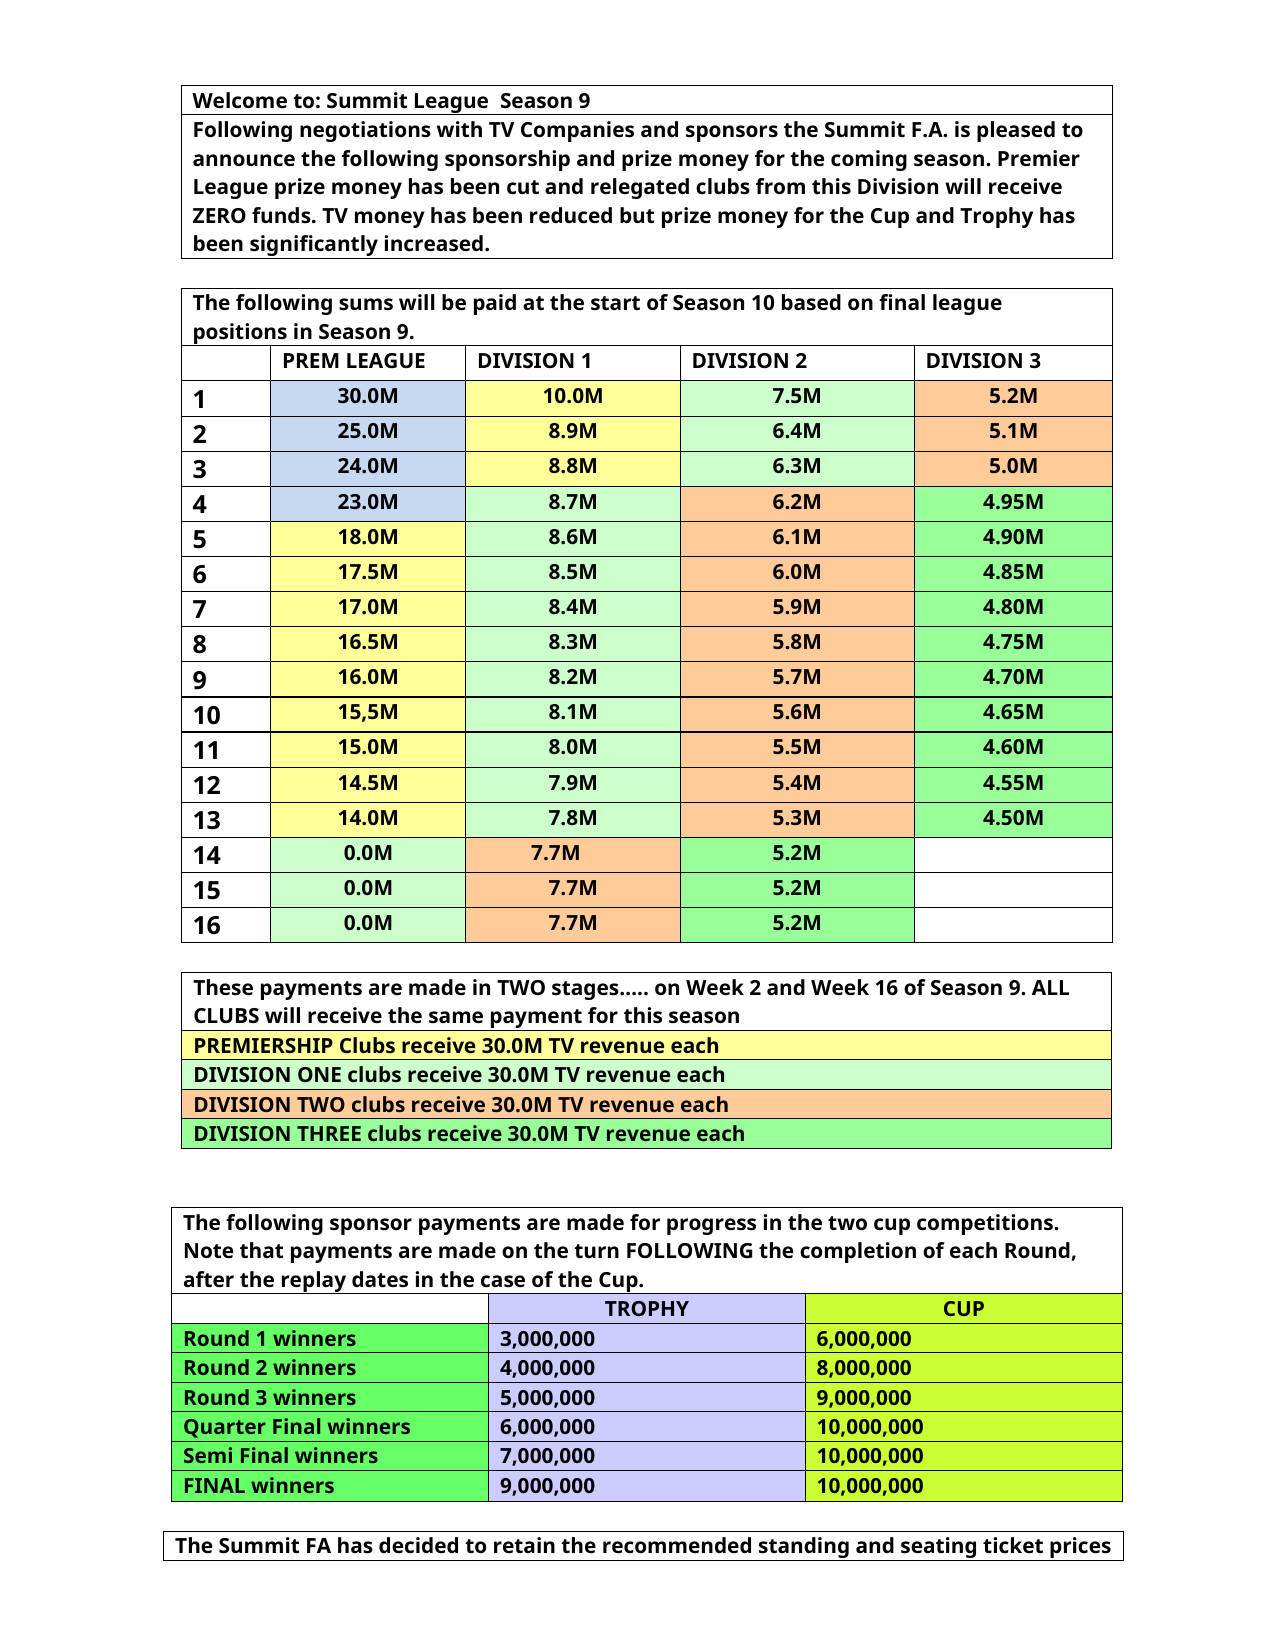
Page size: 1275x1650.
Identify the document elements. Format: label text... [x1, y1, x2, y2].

table_cell 8.6M [466, 522, 680, 556]
table_cell 8.2M [466, 662, 680, 696]
table_cell 16.0M [271, 662, 465, 696]
table_cell 5.1M [915, 417, 1112, 451]
table_cell 5,000,000 [489, 1383, 805, 1411]
table_cell 2 [182, 417, 270, 451]
table_cell 18.0M [271, 522, 465, 556]
table_cell 5.8M [681, 627, 914, 661]
table_cell 13 [182, 803, 270, 837]
table_cell DIVISION THREE clubs receive 30.0M TV revenue each [182, 1119, 1111, 1148]
table_cell 14.5M [271, 768, 465, 802]
table_cell 5.2M [915, 381, 1112, 416]
table_cell 6,000,000 [806, 1324, 1122, 1352]
table_cell 6.0M [681, 557, 914, 591]
table_cell Following negotiations with TV Companies and sponsors the Summit F.A. is pleased to announce the following sponsorship and prize money for the coming season. Premier League prize money has been cut and relegated clubs from this Division will receive ZERO funds. TV money has been reduced but prize money for the Cup and Trophy has been significantly increased. [182, 115, 1112, 258]
table_cell 30.0M [271, 381, 465, 416]
table_cell 4.85M [915, 557, 1112, 591]
table_cell 10.0M [466, 381, 680, 416]
table_cell 4,000,000 [489, 1353, 805, 1382]
table_cell 4.65M [915, 698, 1112, 731]
table_cell Semi Final winners [172, 1442, 488, 1470]
table_cell 15 [182, 873, 270, 907]
table_cell 4.80M [915, 592, 1112, 626]
table_cell 7 [182, 592, 270, 626]
table_cell 15,5M [271, 698, 465, 731]
table_cell 4.50M [915, 803, 1112, 837]
table_cell Round 2 winners [172, 1353, 488, 1382]
table_cell 17.5M [271, 557, 465, 591]
table_cell 12 [182, 768, 270, 802]
table_cell 8.8M [466, 452, 680, 486]
table_cell [172, 1294, 488, 1323]
table_cell 8.7M [466, 487, 680, 521]
table_cell Round 1 winners [172, 1324, 488, 1352]
table_cell 6.1M [681, 522, 914, 556]
table_cell 4.90M [915, 522, 1112, 556]
table_cell 8 [182, 627, 270, 661]
table_cell 7,000,000 [489, 1442, 805, 1470]
table_cell 25.0M [271, 417, 465, 451]
table_cell [182, 346, 270, 380]
table_header These payments are made in TWO stages….. on Week 2 and Week 16 of Season 9. ALL CLUBS will receive the same payment for this season [182, 973, 1111, 1030]
table_cell PREMIERSHIP Clubs receive 30.0M TV revenue each [182, 1031, 1111, 1059]
table_cell DIVISION ONE clubs receive 30.0M TV revenue each [182, 1060, 1111, 1089]
table_cell 5.2M [681, 873, 914, 907]
table_cell 15.0M [271, 733, 465, 767]
table_cell 5.3M [681, 803, 914, 837]
table_cell 10,000,000 [806, 1412, 1122, 1441]
table_cell 5.7M [681, 662, 914, 696]
table_cell DIVISION 1 [466, 346, 680, 380]
table_cell 14.0M [271, 803, 465, 837]
table_cell 8.4M [466, 592, 680, 626]
table_cell 14 [182, 838, 270, 872]
table_cell 1 [182, 381, 270, 416]
table_cell 7.7M [466, 838, 680, 872]
table_cell 11 [182, 733, 270, 767]
table_header The following sponsor payments are made for progress in the two cup competitions. Note that payments are made on the turn FOLLOWING the completion of each Round, after the replay dates in the case of the Cup. [172, 1208, 1122, 1293]
table_cell PREM LEAGUE [271, 346, 465, 380]
table_cell 16 [182, 908, 270, 942]
table_cell 5.0M [915, 452, 1112, 486]
table_cell 8.5M [466, 557, 680, 591]
table_header Welcome to: Summit League Season 9 [182, 86, 1112, 114]
table_cell Round 3 winners [172, 1383, 488, 1411]
table_cell 5.2M [681, 838, 914, 872]
table_cell 9,000,000 [489, 1471, 805, 1501]
table_cell 7.9M [466, 768, 680, 802]
table_cell 8.9M [466, 417, 680, 451]
table_cell [915, 873, 1112, 907]
table_cell 6.3M [681, 452, 914, 486]
table_header The following sums will be paid at the start of Season 10 based on final league positions in Season 9. [182, 289, 1112, 345]
table_cell 8.3M [466, 627, 680, 661]
table_cell 7.7M [466, 873, 680, 907]
table_cell 8,000,000 [806, 1353, 1122, 1382]
table_cell 7.5M [681, 381, 914, 416]
table_cell DIVISION 2 [681, 346, 914, 380]
table_cell 5 [182, 522, 270, 556]
table_cell TROPHY [489, 1294, 805, 1323]
table_cell DIVISION 3 [915, 346, 1112, 380]
table_cell 5.6M [681, 698, 914, 731]
table_cell 6.4M [681, 417, 914, 451]
table_cell 8.1M [466, 698, 680, 731]
table_cell DIVISION TWO clubs receive 30.0M TV revenue each [182, 1090, 1111, 1118]
table_cell 0.0M [271, 908, 465, 942]
table_cell 4.55M [915, 768, 1112, 802]
table_cell 3,000,000 [489, 1324, 805, 1352]
table_cell FINAL winners [172, 1471, 488, 1501]
table_cell 4.95M [915, 487, 1112, 521]
table_cell [915, 838, 1112, 872]
table_cell 10 [182, 698, 270, 731]
table_cell 10,000,000 [806, 1471, 1122, 1501]
table_cell 0.0M [271, 838, 465, 872]
table_cell Quarter Final winners [172, 1412, 488, 1441]
table_cell 6,000,000 [489, 1412, 805, 1441]
table_cell 4 [182, 487, 270, 521]
table_cell 16.5M [271, 627, 465, 661]
table_cell 5.2M [681, 908, 914, 942]
table_cell 7.7M [466, 908, 680, 942]
table_cell 5.4M [681, 768, 914, 802]
table_cell [915, 908, 1112, 942]
table_cell 9,000,000 [806, 1383, 1122, 1411]
table_cell 24.0M [271, 452, 465, 486]
table_cell 0.0M [271, 873, 465, 907]
table_cell 8.0M [466, 733, 680, 767]
table_cell 5.5M [681, 733, 914, 767]
table_cell 4.70M [915, 662, 1112, 696]
table_cell 23.0M [271, 487, 465, 521]
table_cell 6.2M [681, 487, 914, 521]
table_cell 4.60M [915, 733, 1112, 767]
table_cell 4.75M [915, 627, 1112, 661]
table_cell 9 [182, 662, 270, 696]
table_cell CUP [806, 1294, 1122, 1323]
table_cell 7.8M [466, 803, 680, 837]
table_cell 17.0M [271, 592, 465, 626]
table_cell 3 [182, 452, 270, 486]
table_cell 5.9M [681, 592, 914, 626]
table_cell 10,000,000 [806, 1442, 1122, 1470]
table_cell 6 [182, 557, 270, 591]
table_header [164, 1532, 1123, 1560]
